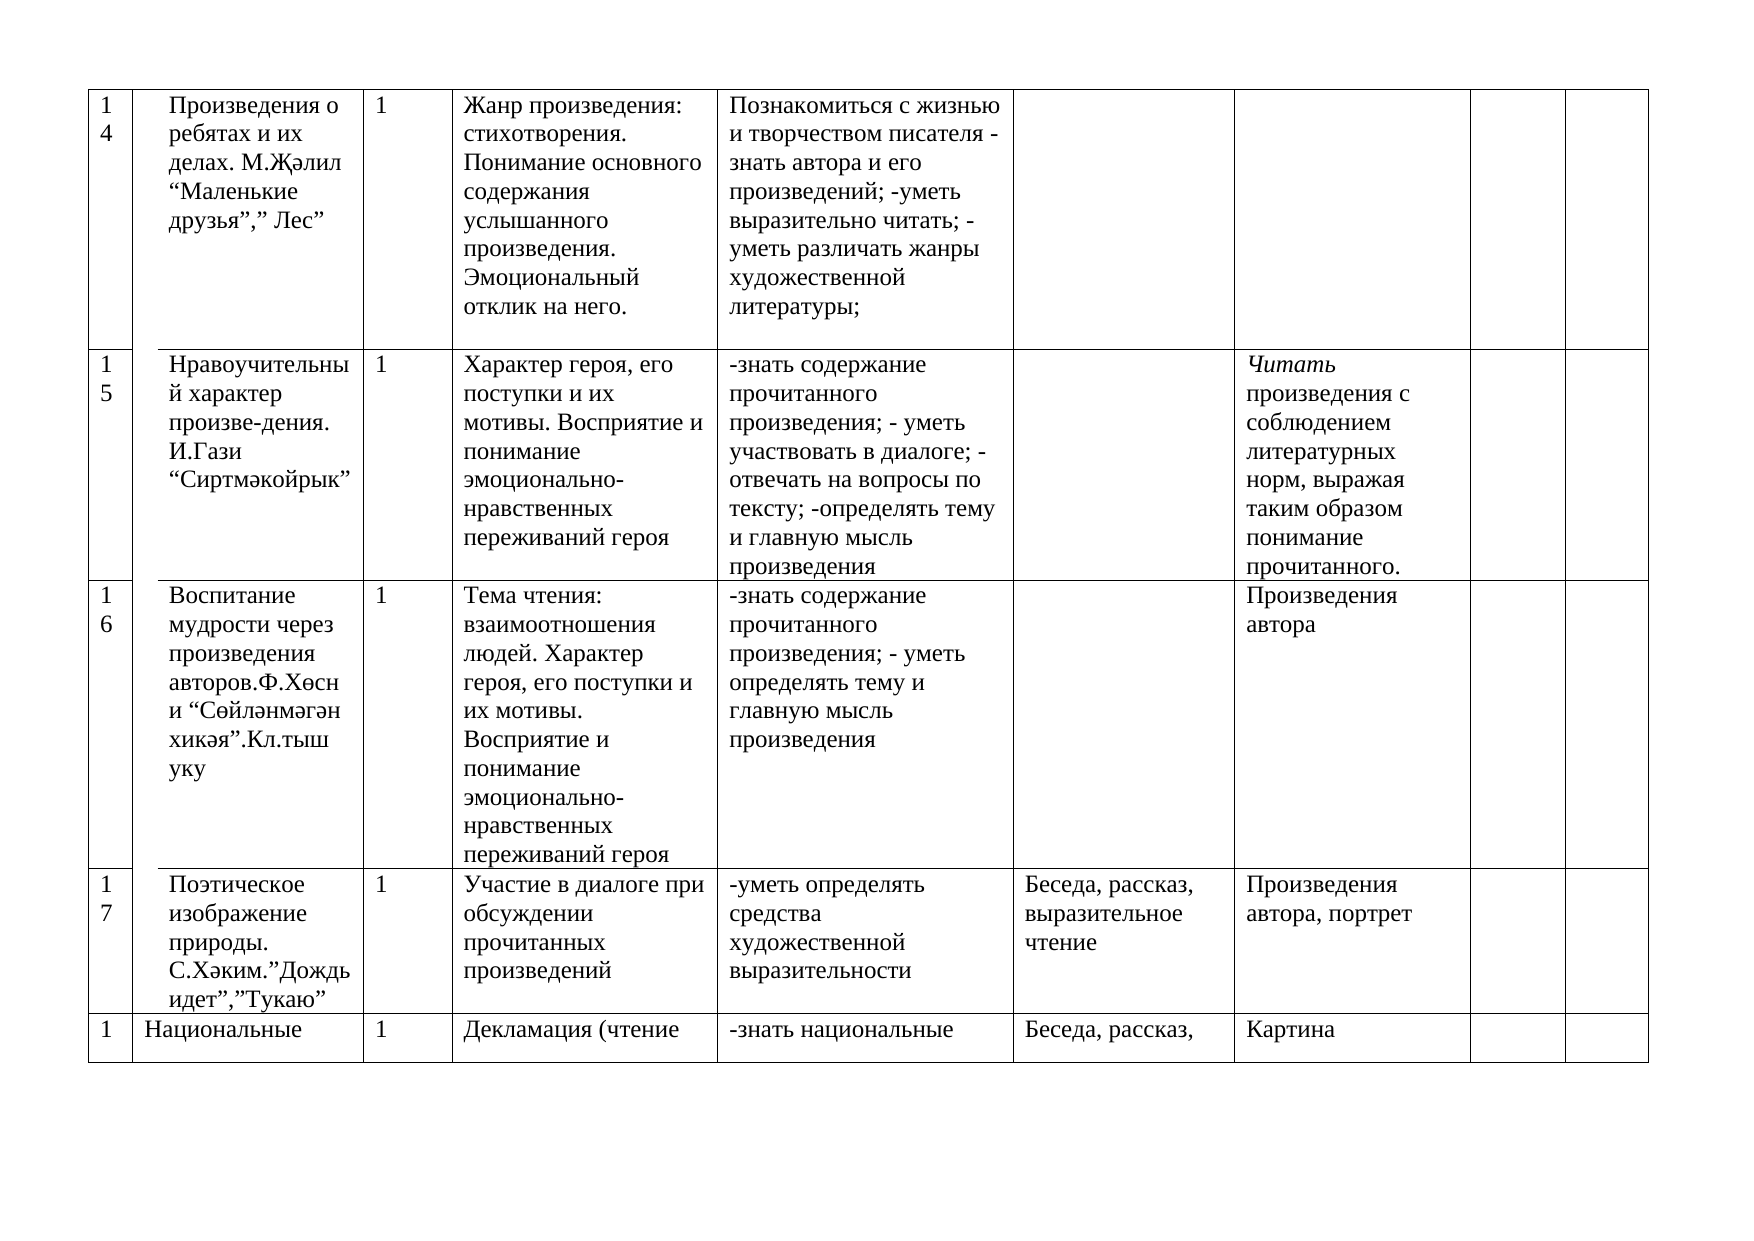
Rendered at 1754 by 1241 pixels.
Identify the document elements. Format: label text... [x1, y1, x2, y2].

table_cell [453, 1014, 717, 1062]
table_cell Произведения о ребятах и их делах. М.Җәлил “Маленькие друзья”,” Лес” [158, 90, 363, 348]
table_cell 16 [89, 581, 132, 868]
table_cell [718, 1014, 1013, 1062]
table_cell Беседа, рассказ, выразительное чтение [1014, 869, 1234, 1013]
table_cell 1 [364, 90, 452, 348]
table_cell 15 [89, 350, 132, 579]
table_cell -уметь определять средства художественной выразительности [718, 869, 1013, 1013]
table_cell -знать содержание прочитанного произведения; - уметь участвовать в диалоге; -отвечать на вопросы по тексту; -определять тему и главную мысль произведения [718, 350, 1013, 579]
table_cell [1235, 90, 1470, 348]
table_cell [1471, 90, 1565, 348]
table_cell [1566, 90, 1648, 348]
table_cell 17 [89, 869, 132, 1013]
table_cell Жанр произведения: стихотворения. Понимание основного содержания услышанного произведения. Эмоциональный отклик на него. [453, 90, 717, 348]
table_cell Воспитание мудрости через произведения авторов.Ф.Хөсни “Сөйләнмәгән хикәя”.Кл.тыш уку [158, 581, 363, 868]
table_cell [1014, 581, 1234, 868]
table_cell 1 [364, 869, 452, 1013]
table_cell Тема чтения: взаимоотношения людей. Характер героя, его поступки и их мотивы. Восприятие и понимание эмоционально- нравственных переживаний героя [453, 581, 717, 868]
table_cell 1 [364, 350, 452, 579]
table_cell Характер героя, его поступки и их мотивы. Восприятие и понимание эмоционально- нравственных переживаний героя [453, 350, 717, 579]
table_cell Поэтическое изображение природы. С.Хәким.”Дождь идет”,”Тукаю” [158, 869, 363, 1013]
table_cell [1014, 350, 1234, 579]
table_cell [1014, 1014, 1234, 1062]
table_cell [1471, 1014, 1565, 1062]
table_cell [1566, 350, 1648, 579]
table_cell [133, 1014, 363, 1062]
table_cell -знать содержание прочитанного произведения; - уметь определять тему и главную мысль произведения [718, 581, 1013, 868]
table_cell [1566, 869, 1648, 1013]
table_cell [1235, 1014, 1470, 1062]
table_cell Познакомиться с жизнью и творчеством писателя -знать автора и его произведений; -уметь выразительно читать; -уметь различать жанры художественной литературы; [718, 90, 1013, 348]
table_cell [1566, 581, 1648, 868]
table_cell 1 [364, 581, 452, 868]
table_cell [1014, 90, 1234, 348]
table_cell [1471, 581, 1565, 868]
table_cell [1471, 350, 1565, 579]
table_cell Участие в диалоге при обсуждении прочитанных произведений [453, 869, 717, 1013]
table_cell 1 [364, 1014, 452, 1062]
table_cell [1566, 1014, 1648, 1062]
table_cell Читать произведения с соблюдением литературных норм, выражая таким образом понимание прочитанного. [1235, 350, 1470, 579]
table_cell [1471, 869, 1565, 1013]
table_cell 18 [89, 1014, 132, 1062]
table_cell 14 [89, 90, 132, 348]
table_cell Произведения автора, портрет [1235, 869, 1470, 1013]
table_cell Нравоучительный характер произве-дения. И.Гази “Сиртмәкойрык” [158, 350, 363, 579]
table_cell Произведения автора [1235, 581, 1470, 868]
